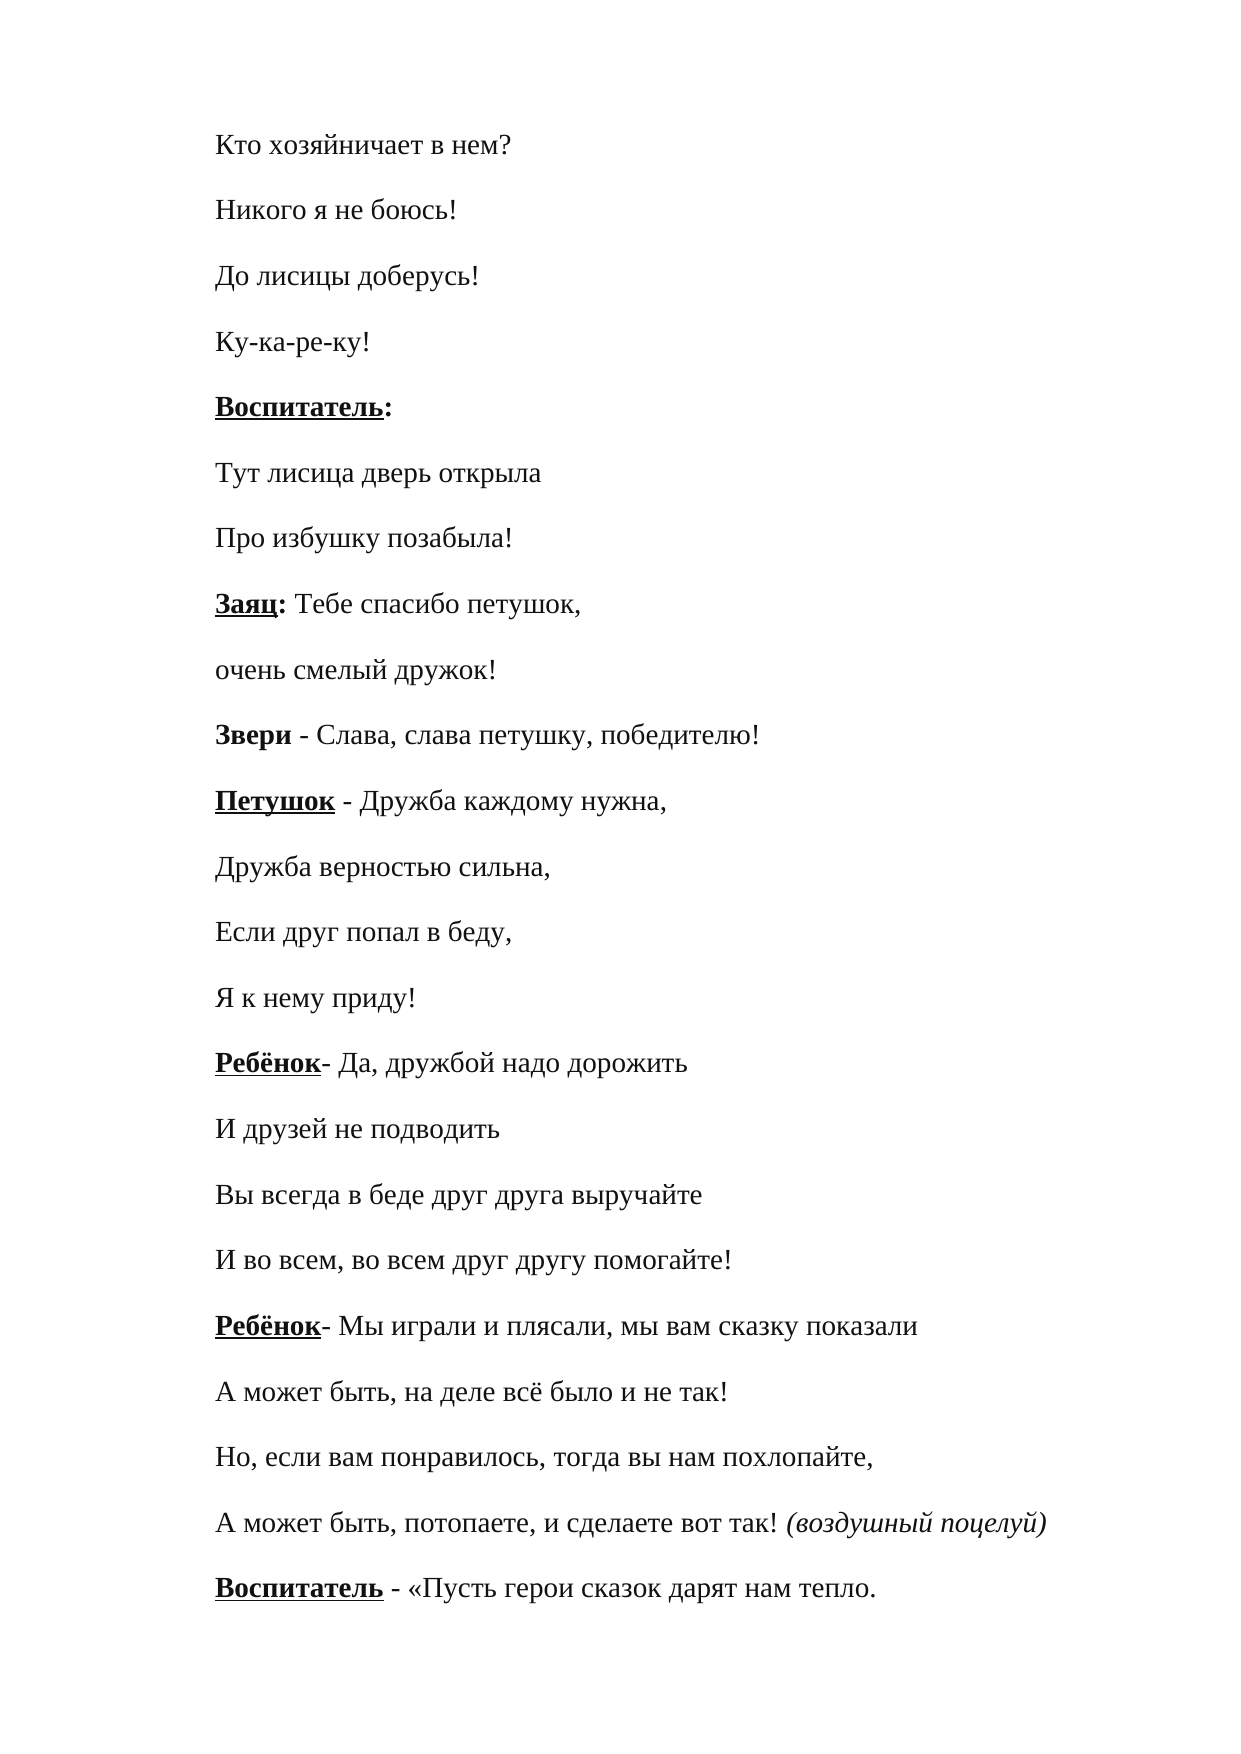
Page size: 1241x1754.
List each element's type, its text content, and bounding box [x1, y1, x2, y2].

text Ку-ка-ре-ку! [177, 315, 1152, 357]
text очень смелый дружок! [177, 643, 1152, 685]
text А может быть, на деле всё было и не так! [177, 1365, 1152, 1407]
text И друзей не подводить [177, 1102, 1152, 1145]
text Тут лисица дверь открыла [177, 446, 1152, 488]
text Вы всегда в беде друг друга выручайте [177, 1168, 1152, 1210]
text Ребёнок- Мы играли и плясали, мы вам сказку показали [177, 1299, 1152, 1342]
text Воспитатель - «Пусть герои сказок дарят нам тепло. [177, 1562, 1152, 1604]
text Про избушку позабыла! [177, 512, 1152, 554]
text До лисицы доберусь! [177, 249, 1152, 292]
text Никого я не боюсь! [177, 184, 1152, 226]
text Кто хозяйничает в нем? [177, 118, 1152, 160]
text Звери - Слава, слава петушку, победителю! [177, 709, 1152, 751]
text Я к нему приду! [177, 971, 1152, 1013]
text А может быть, потопаете, и сделаете вот так! (воздушный поцелуй) [177, 1496, 1152, 1538]
text Воспитатель: [177, 381, 1152, 423]
text Если друг попал в беду, [177, 906, 1152, 948]
text И во всем, во всем друг другу помогайте! [177, 1234, 1152, 1276]
text Но, если вам понравилось, тогда вы нам похлопайте, [177, 1431, 1152, 1473]
text Дружба верностью сильна, [177, 840, 1152, 882]
text Петушок - Дружба каждому нужна, [177, 774, 1152, 817]
text Ребёнок- Да, дружбой надо дорожить [177, 1037, 1152, 1079]
text Заяц: Тебе спасибо петушок, [177, 577, 1152, 620]
